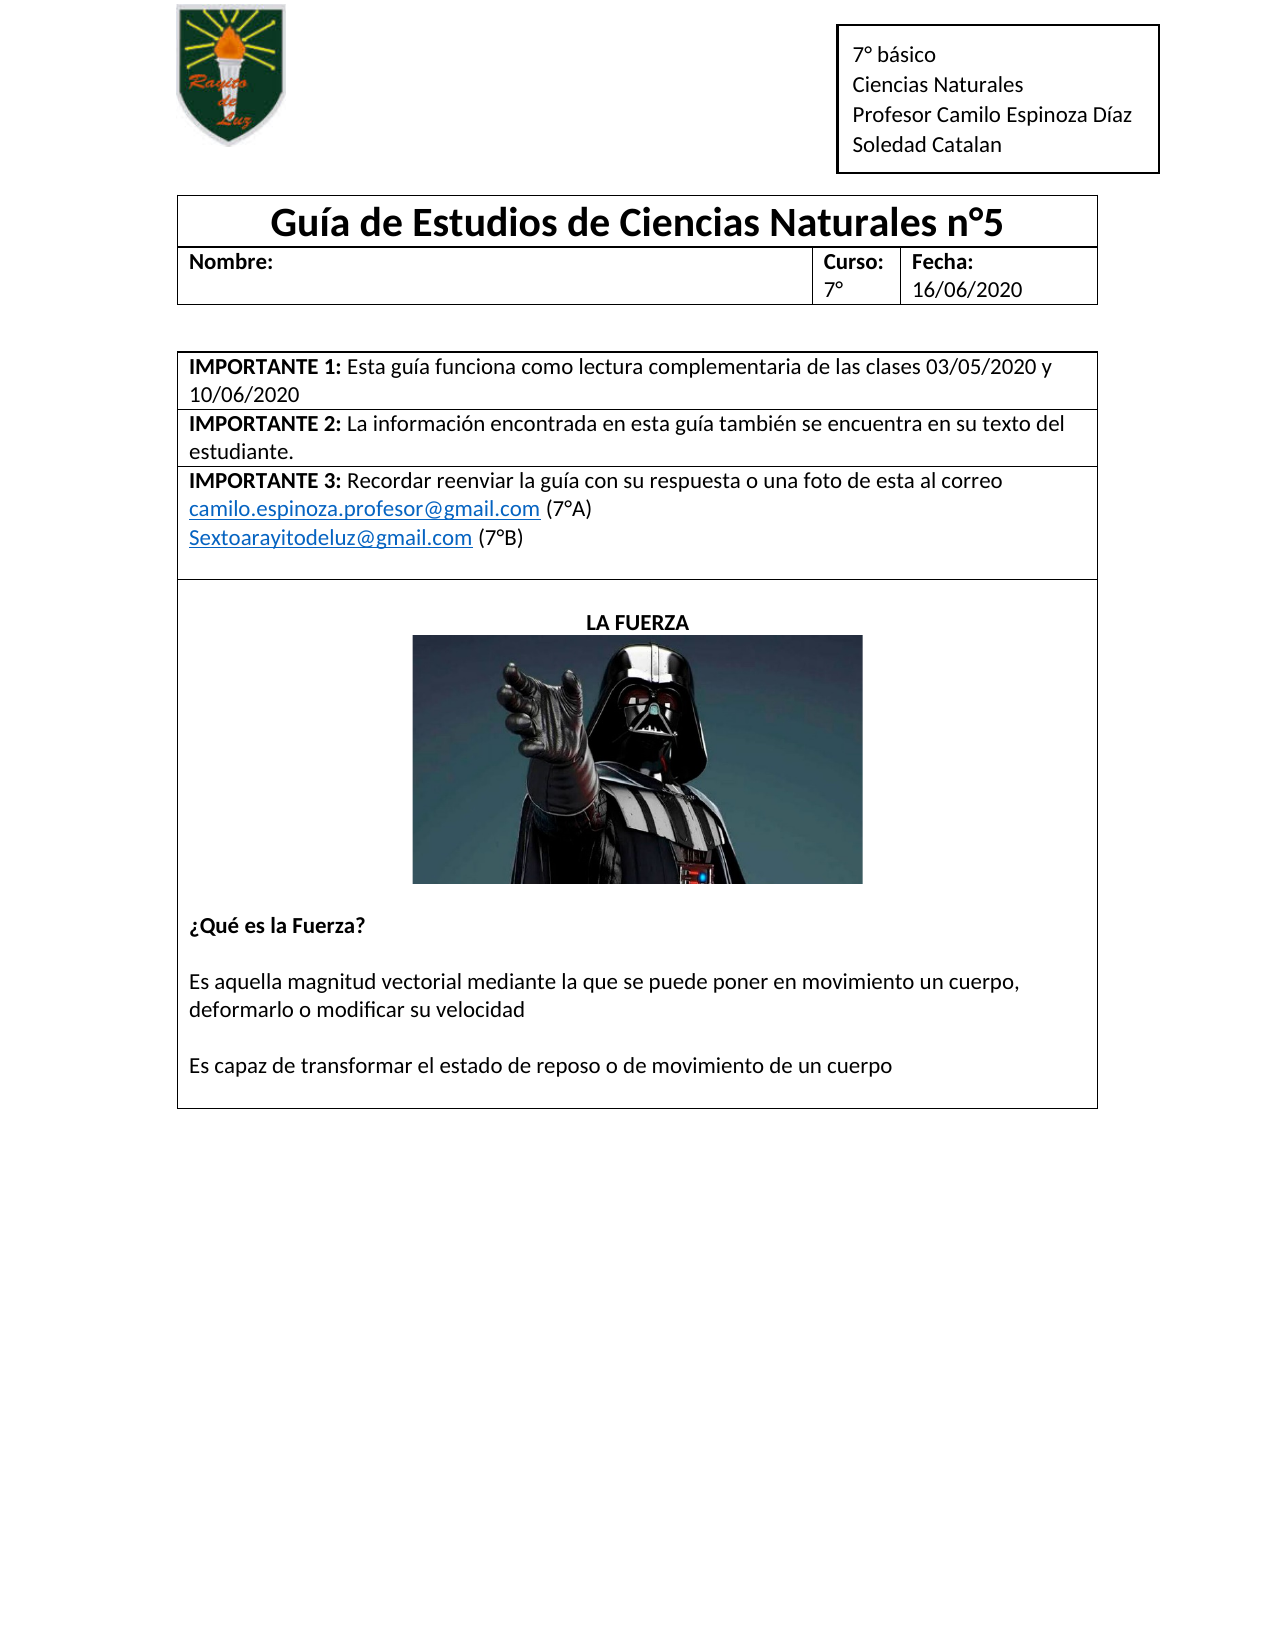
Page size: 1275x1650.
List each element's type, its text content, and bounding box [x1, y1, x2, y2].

table_cell Curso: 7° [813, 248, 900, 303]
table_header IMPORTANTE 1: Esta guía funciona como lectura complementaria de las clases 03/05/2020 y 10/06/2020 [178, 353, 1097, 408]
picture [176, 4, 286, 147]
table_cell Fecha: 16/06/2020 [901, 248, 1097, 303]
table_cell IMPORTANTE 2: La información encontrada en esta guía también se encuentra en su texto del estudiante. [178, 410, 1097, 466]
table_cell LA FUERZA ¿Qué es la Fuerza? Es aquella magnitud vectorial mediante la que se puede poner en movimiento un cuerpo, deformarlo o modificar su velocidad Es capaz de transformar el estado de reposo o de movimiento de un cuerpo Respuesta 1: Respuesta 2: Respuesta 3: [178, 580, 1097, 1107]
table_header Guía de Estudios de Ciencias Naturales n°5 [178, 196, 1097, 246]
picture [412, 635, 863, 884]
table_cell IMPORTANTE 3: Recordar reenviar la guía con su respuesta o una foto de esta al correo camilo.espinoza.profesor@gmail.com (7°A) Sextoarayitodeluz@gmail.com (7°B) [178, 467, 1097, 579]
table_cell Nombre: [178, 248, 812, 303]
